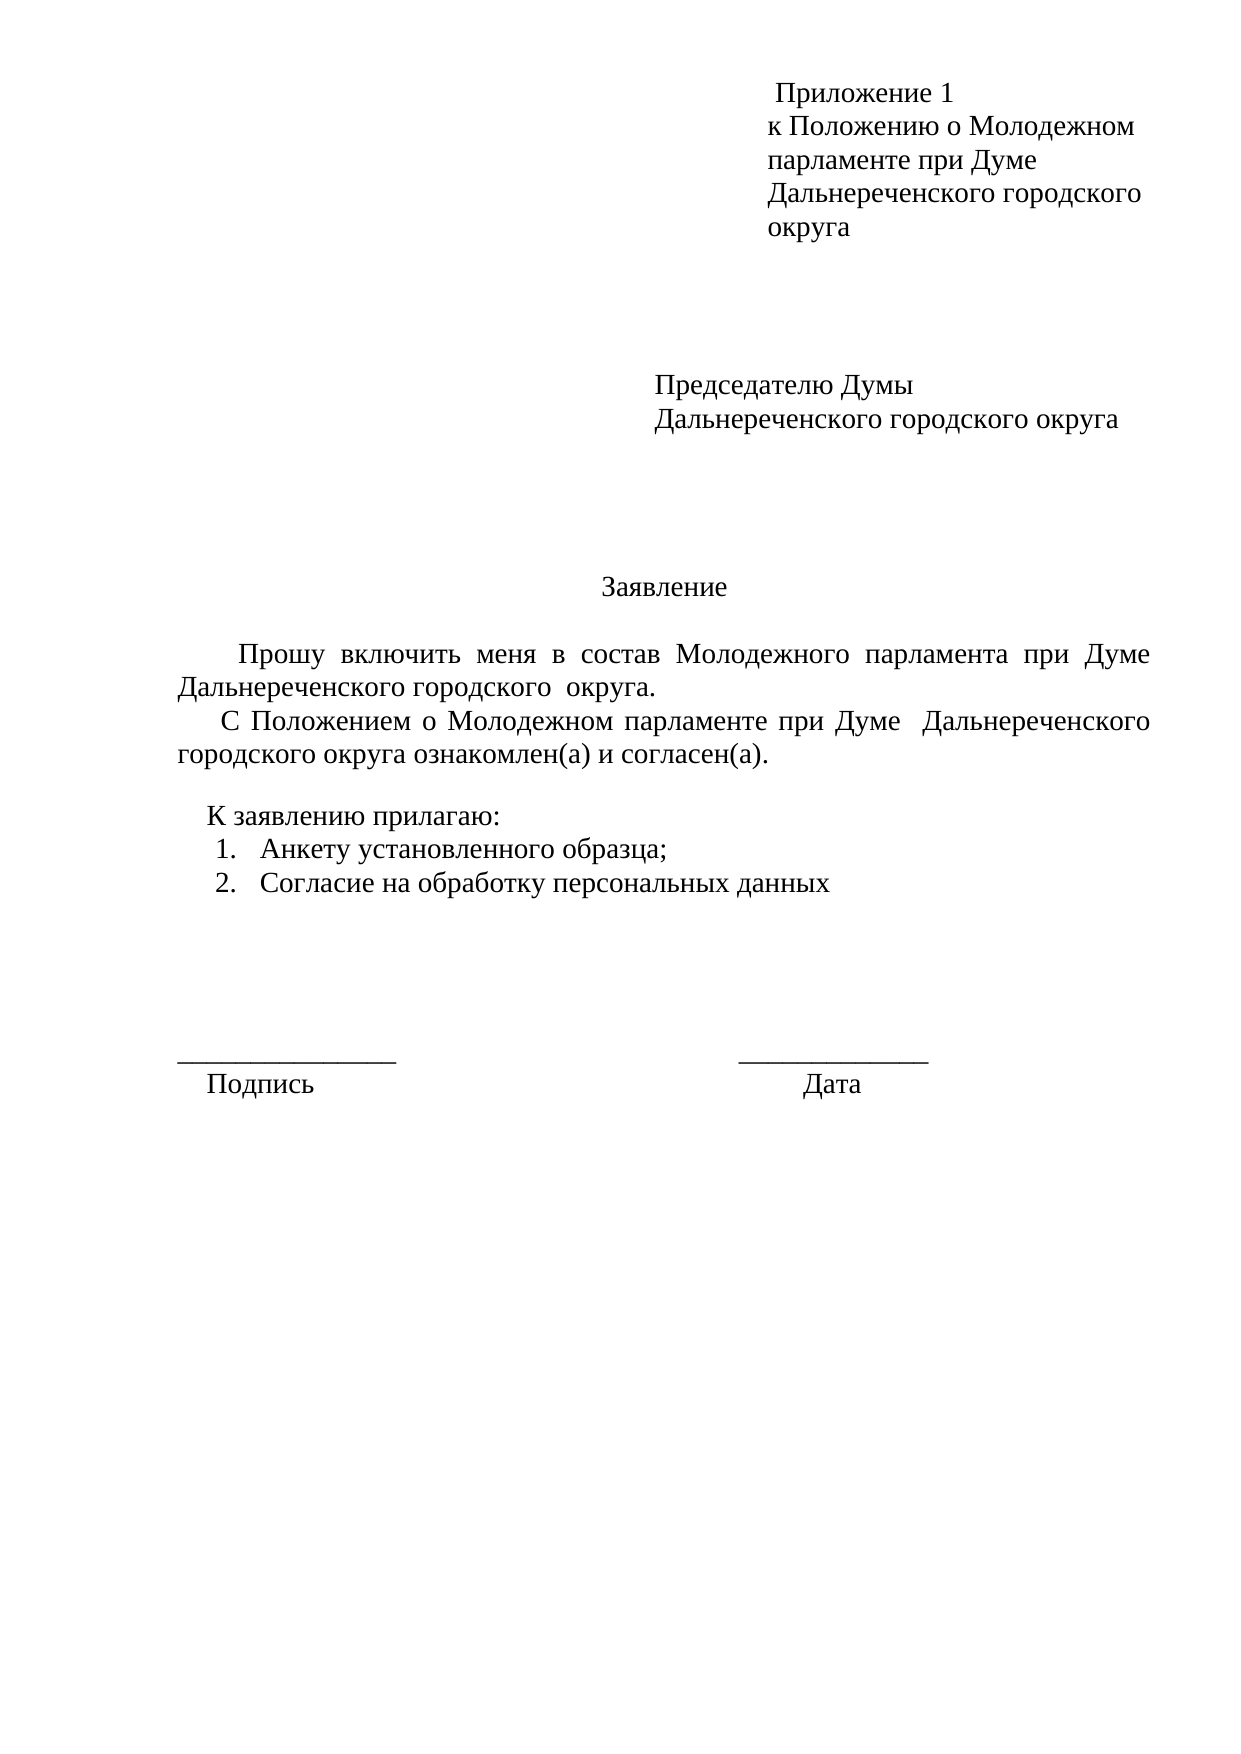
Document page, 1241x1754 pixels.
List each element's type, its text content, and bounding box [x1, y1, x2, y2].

text Председателю Думы [177, 367, 1152, 401]
text Приложение 1 [693, 74, 1152, 108]
text парламенте при Думе Дальнереченского городского округа [767, 142, 1152, 243]
text К заявлению прилагаю: [177, 798, 1152, 831]
text Прошу включить меня в состав Молодежного парламента при Думе Дальнереченского городского округа. [177, 636, 1152, 703]
text к Положению о Молодежном [693, 108, 1152, 142]
text _______________ _____________ [177, 1033, 1152, 1066]
text Подпись Дата [177, 1066, 1152, 1100]
text Дальнереченского городского округа [177, 401, 1152, 434]
list Согласие на обработку персональных данных [215, 865, 1152, 898]
text С Положением о Молодежном парламенте при Думе Дальнереченского городского округа ознакомлен(а) и согласен(а). [177, 703, 1152, 770]
text Заявление [177, 569, 1152, 602]
list Анкету установленного образца; [215, 831, 1152, 865]
